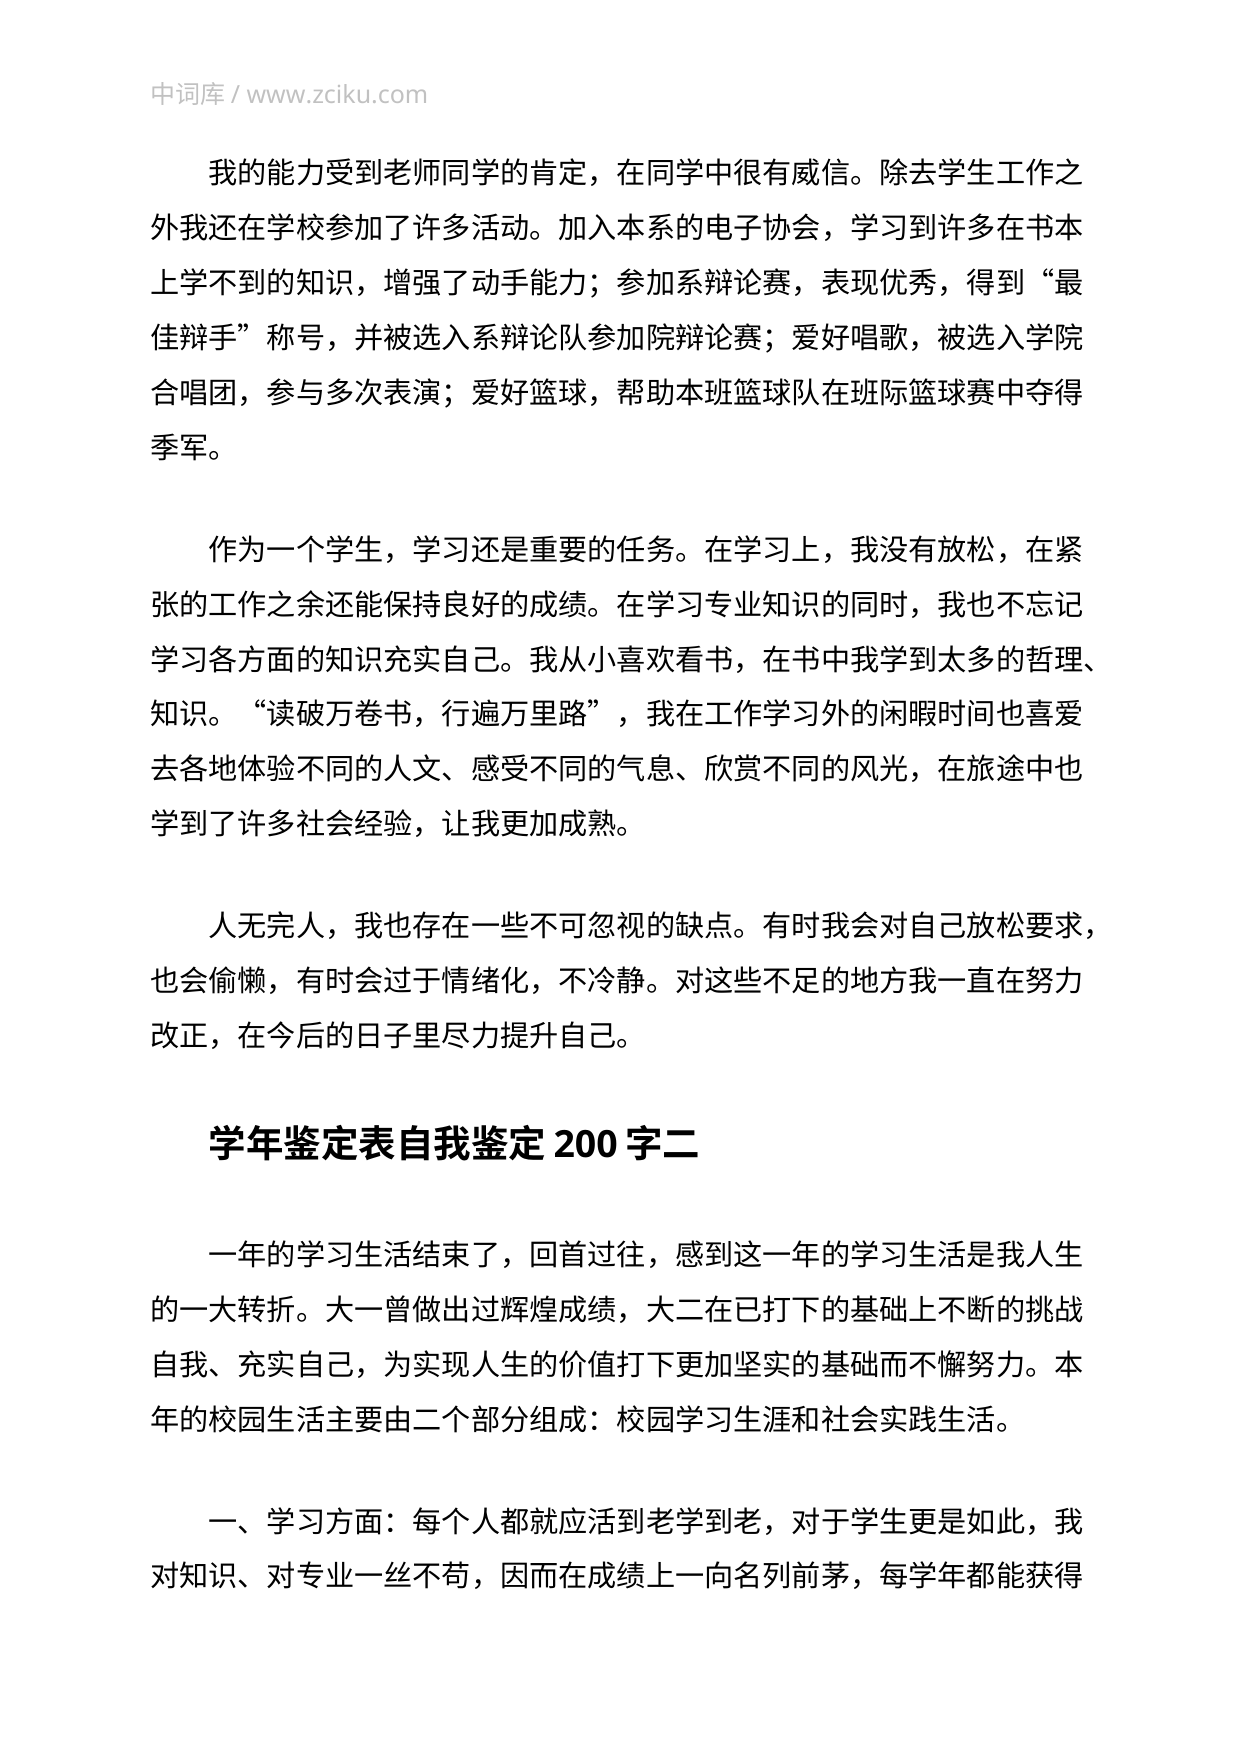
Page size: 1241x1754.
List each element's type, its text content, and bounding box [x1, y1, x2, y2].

text 人无完人，我也存在一些不可忽视的缺点。有时我会对自己放松要求，也会偷懒，有时会过于情绪化，不冷静。对这些不足的地方我一直在努力改正，在今后的日子里尽力提升自己。 [150, 902, 1090, 1054]
text 我的能力受到老师同学的肯定，在同学中很有威信。除去学生工作之外我还在学校参加了许多活动。加入本系的电子协会，学习到许多在书本上学不到的知识，增强了动手能力；参加系辩论赛，表现优秀，得到“最佳辩手”称号，并被选入系辩论队参加院辩论赛；爱好唱歌，被选入学院合唱团，参与多次表演；爱好篮球，帮助本班篮球队在班际篮球赛中夺得季军。 [150, 150, 1090, 467]
text 作为一个学生，学习还是重要的任务。在学习上，我没有放松，在紧张的工作之余还能保持良好的成绩。在学习专业知识的同时，我也不忘记学习各方面的知识充实自己。我从小喜欢看书，在书中我学到太多的哲理、知识。“读破万卷书，行遍万里路”，我在工作学习外的闲暇时间也喜爱去各地体验不同的人文、感受不同的气息、欣赏不同的风光，在旅途中也学到了许多社会经验，让我更加成熟。 [150, 526, 1090, 843]
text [150, 1498, 1090, 1595]
text 学年鉴定表自我鉴定200字二 [150, 1114, 1090, 1168]
text 一年的学习生活结束了，回首过往，感到这一年的学习生活是我人生的一大转折。大一曾做出过辉煌成绩，大二在已打下的基础上不断的挑战自我、充实自己，为实现人生的价值打下更加坚实的基础而不懈努力。本年的校园生活主要由二个部分组成：校园学习生涯和社会实践生活。 [150, 1232, 1090, 1439]
